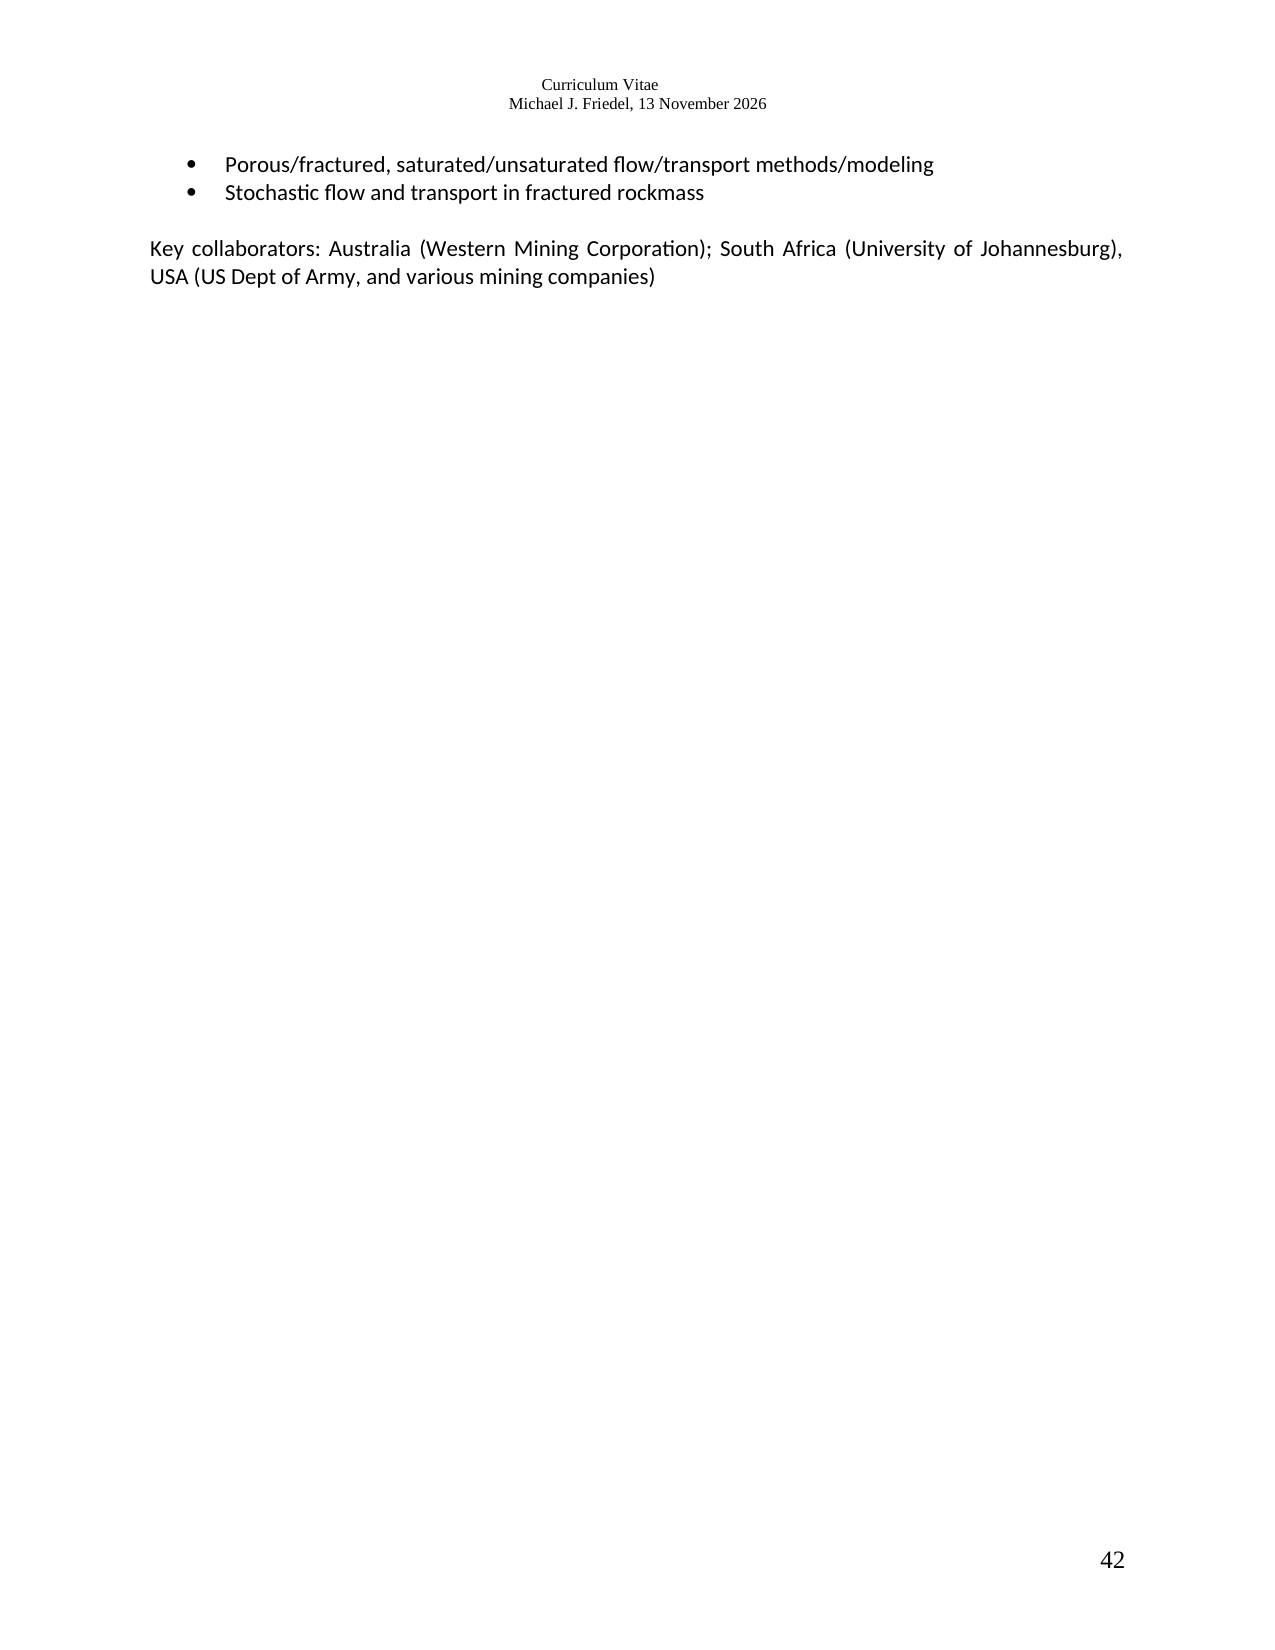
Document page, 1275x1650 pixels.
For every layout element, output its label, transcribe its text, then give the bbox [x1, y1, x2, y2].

list Porous/fractured, saturated/unsaturated flow/transport methods/modeling [187, 150, 1125, 178]
list Stochastic flow and transport in fractured rockmass [187, 178, 1125, 206]
text Key collaborators: Australia (Western Mining Corporation); South Africa (University of Johannesburg), USA (US Dept of Army, and various mining companies) [150, 234, 1125, 290]
